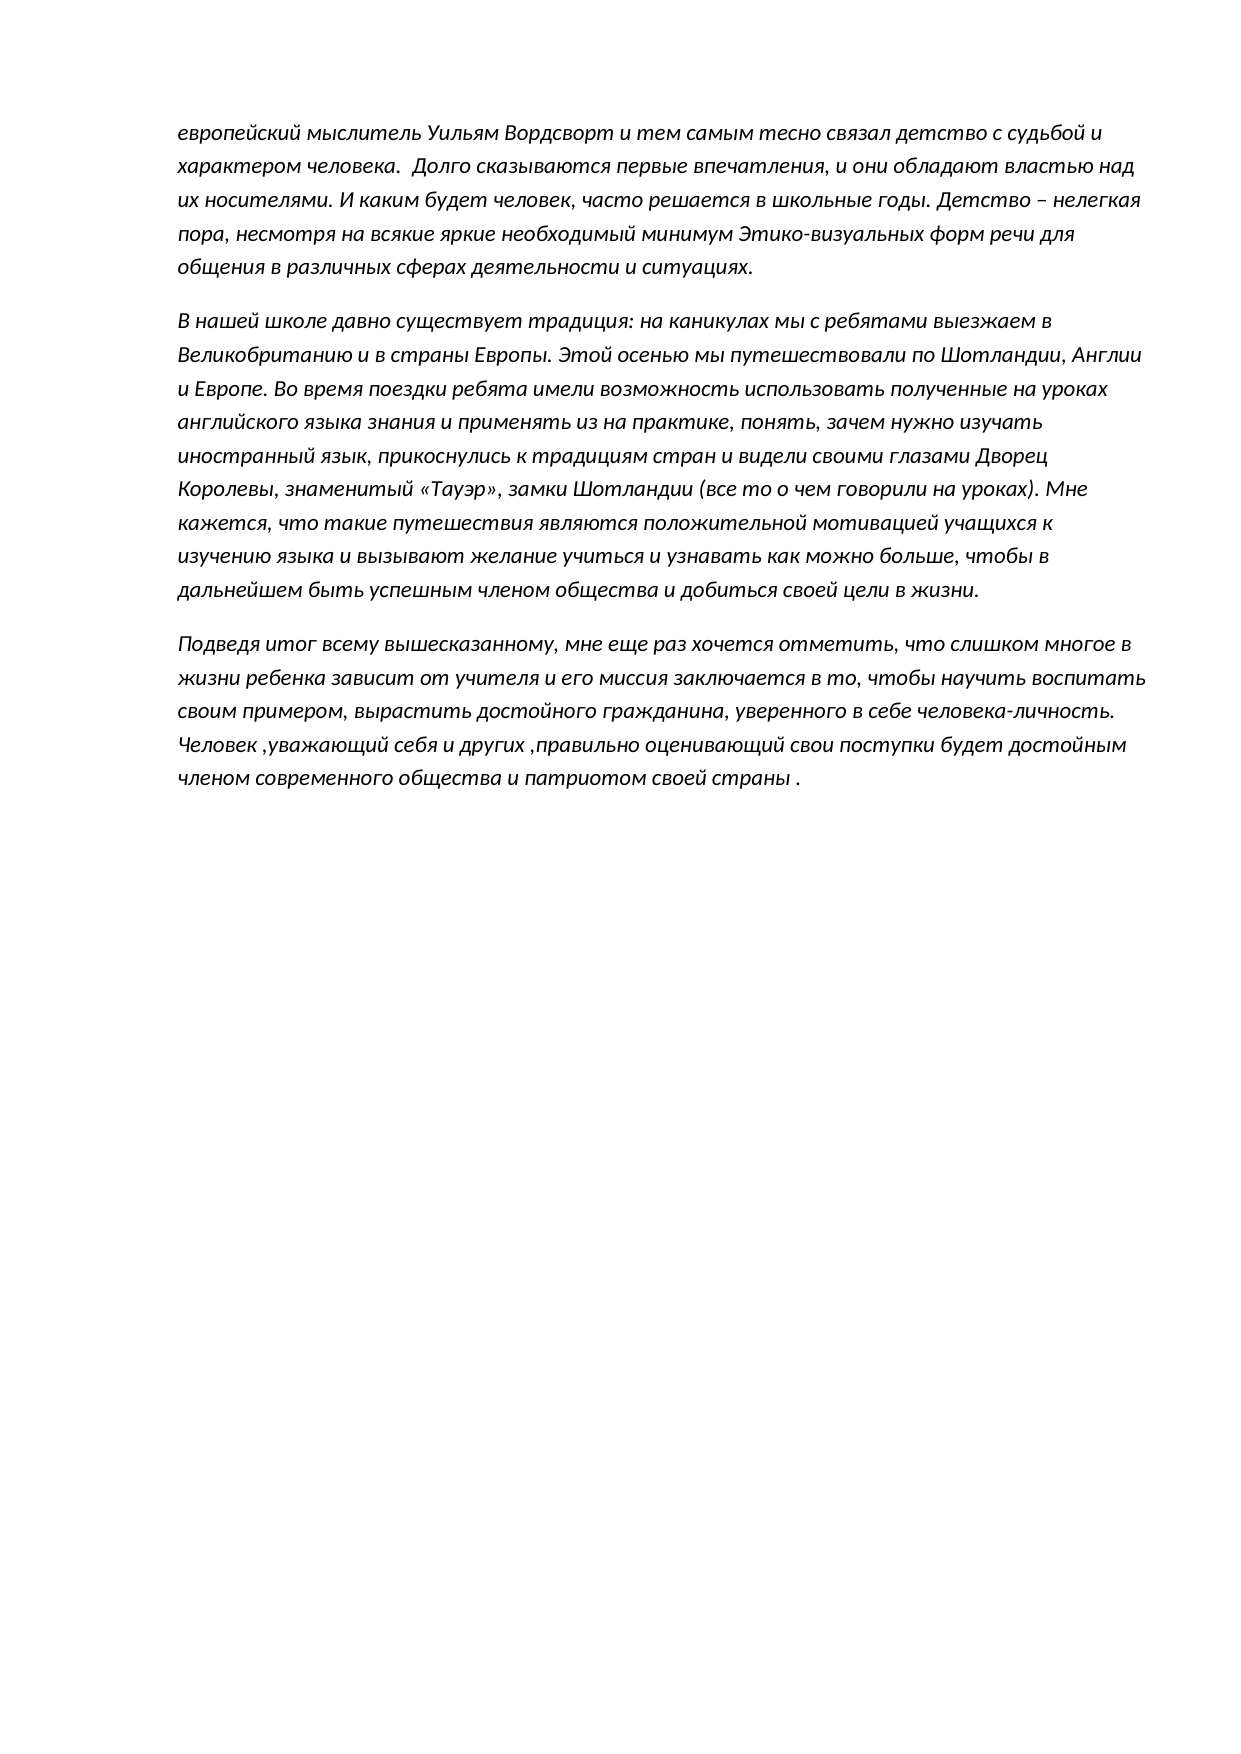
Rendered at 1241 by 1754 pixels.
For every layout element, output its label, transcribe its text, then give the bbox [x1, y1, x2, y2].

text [177, 118, 1152, 280]
text В нашей школе давно существует традиция: на каникулах мы с ребятами выезжаем в Великобританию и в страны Европы. Этой осенью мы путешествовали по Шотландии, Англии и Европе. Во время поездки ребята имели возможность использовать полученные на уроках английского языка знания и применять из на практике, понять, зачем нужно изучать иностранный язык, прикоснулись к традициям стран и видели своими глазами Дворец Королевы, знаменитый «Тауэр», замки Шотландии (все то о чем говорили на уроках). Мне кажется, что такие путешествия являются положительной мотивацией учащихся к изучению языка и вызывают желание учиться и узнавать как можно больше, чтобы в дальнейшем быть успешным членом общества и добиться своей цели в жизни. [177, 307, 1152, 603]
text Подведя итог всему вышесказанному, мне еще раз хочется отметить, что слишком многое в жизни ребенка зависит от учителя и его миссия заключается в то, чтобы научить воспитать своим примером, вырастить достойного гражданина, уверенного в себе человека-личность. Человек ,уважающий себя и других ,правильно оценивающий свои поступки будет достойным членом современного общества и патриотом своей страны . [177, 629, 1152, 792]
